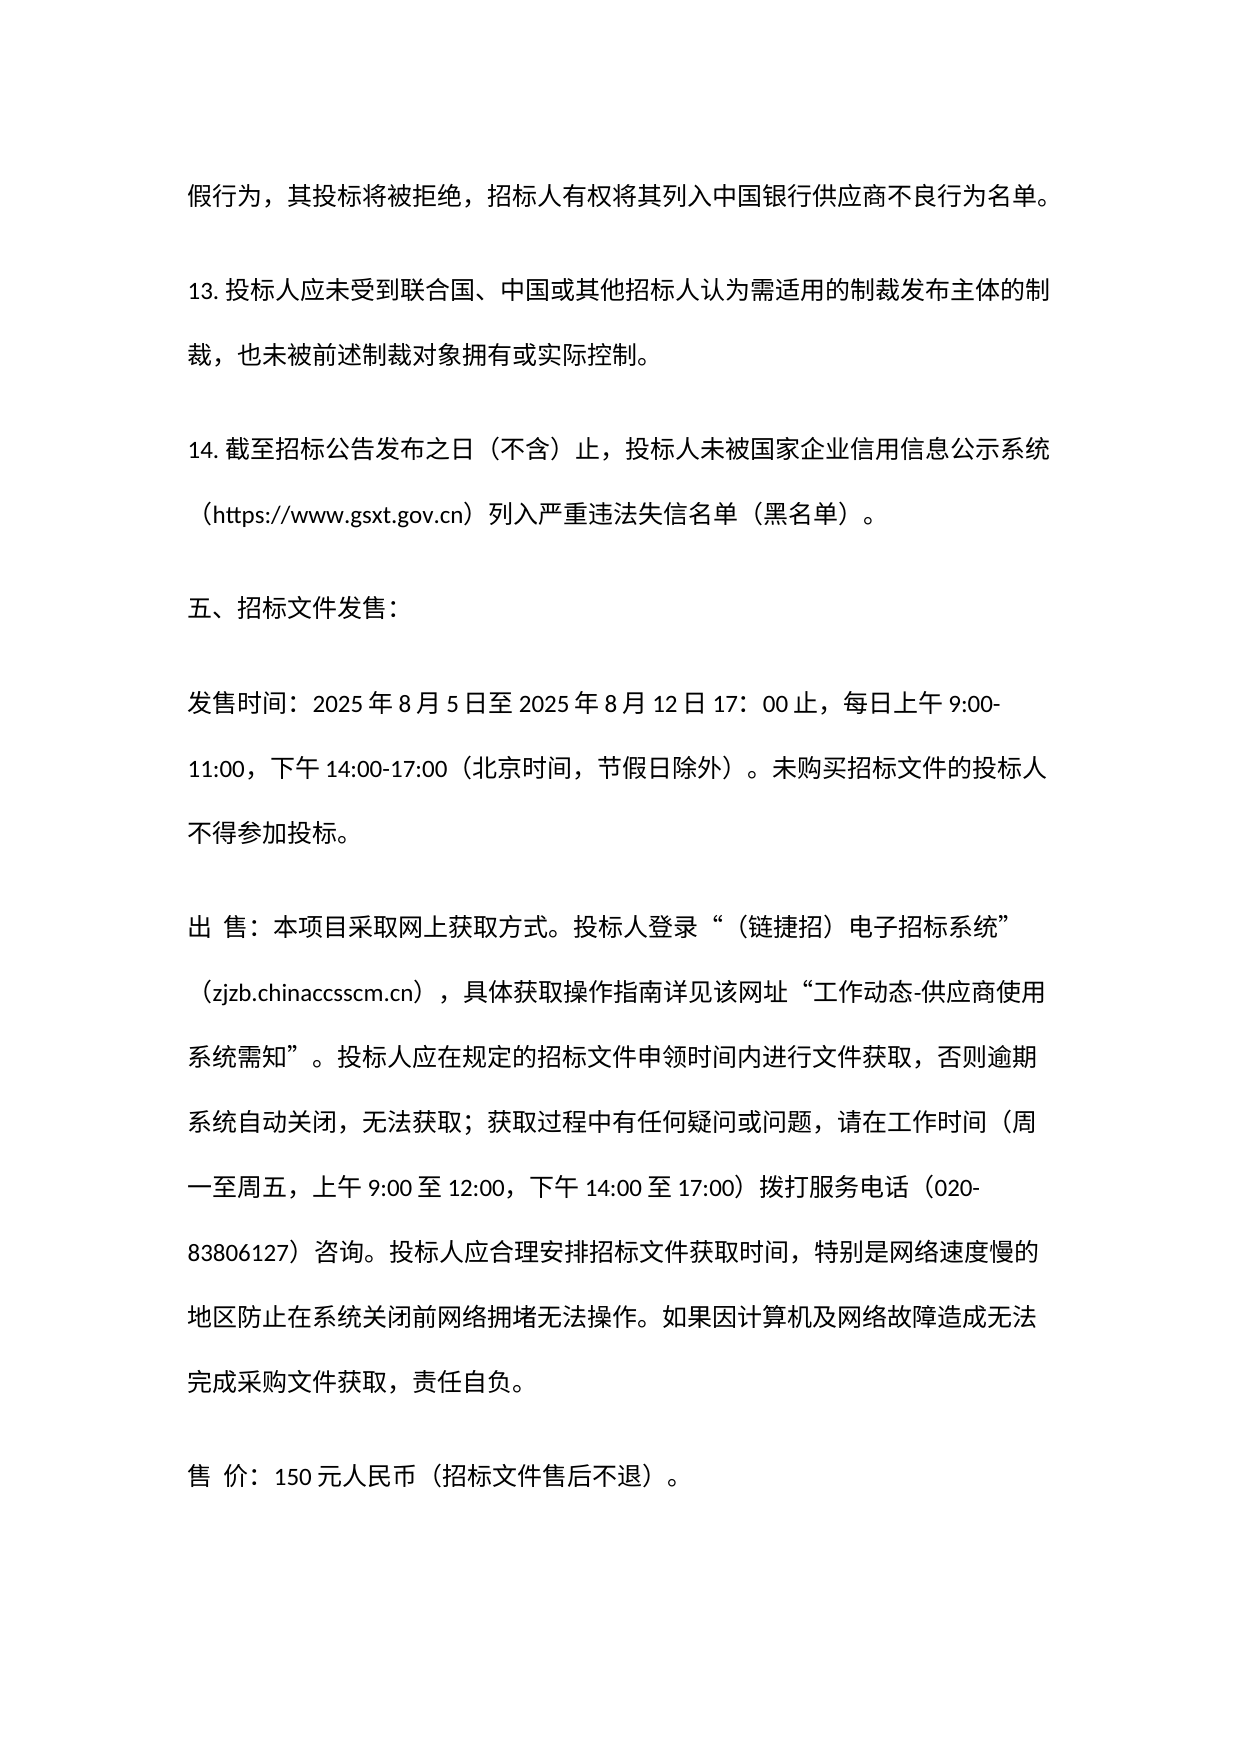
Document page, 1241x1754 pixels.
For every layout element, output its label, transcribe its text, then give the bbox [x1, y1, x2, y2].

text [187, 162, 1053, 227]
text 出 售：本项目采取网上获取方式。投标人登录“（链捷招）电子招标系统”（zjzb.chinaccsscm.cn），具体获取操作指南详见该网址“工作动态-供应商使用系统需知”。投标人应在规定的招标文件申领时间内进行文件获取，否则逾期系统自动关闭，无法获取；获取过程中有任何疑问或问题，请在工作时间（周一至周五，上午9:00至12:00，下午14:00至17:00）拨打服务电话（020-83806127）咨询。投标人应合理安排招标文件获取时间，特别是网络速度慢的地区防止在系统关闭前网络拥堵无法操作。如果因计算机及网络故障造成无法完成采购文件获取，责任自负。 [187, 893, 1053, 1413]
text 13. 投标人应未受到联合国、中国或其他招标人认为需适用的制裁发布主体的制裁，也未被前述制裁对象拥有或实际控制。 [187, 256, 1053, 386]
text 五、招标文件发售： [187, 574, 1053, 639]
text 14. 截至招标公告发布之日（不含）止，投标人未被国家企业信用信息公示系统（https://www.gsxt.gov.cn）列入严重违法失信名单（黑名单）。 [187, 415, 1053, 545]
text 售 价：150元人民币（招标文件售后不退）。 [187, 1442, 1053, 1507]
text 发售时间：2025年8月5日至2025年8月12日17：00止，每日上午9:00-11:00，下午14:00-17:00（北京时间，节假日除外）。未购买招标文件的投标人不得参加投标。 [187, 669, 1053, 864]
